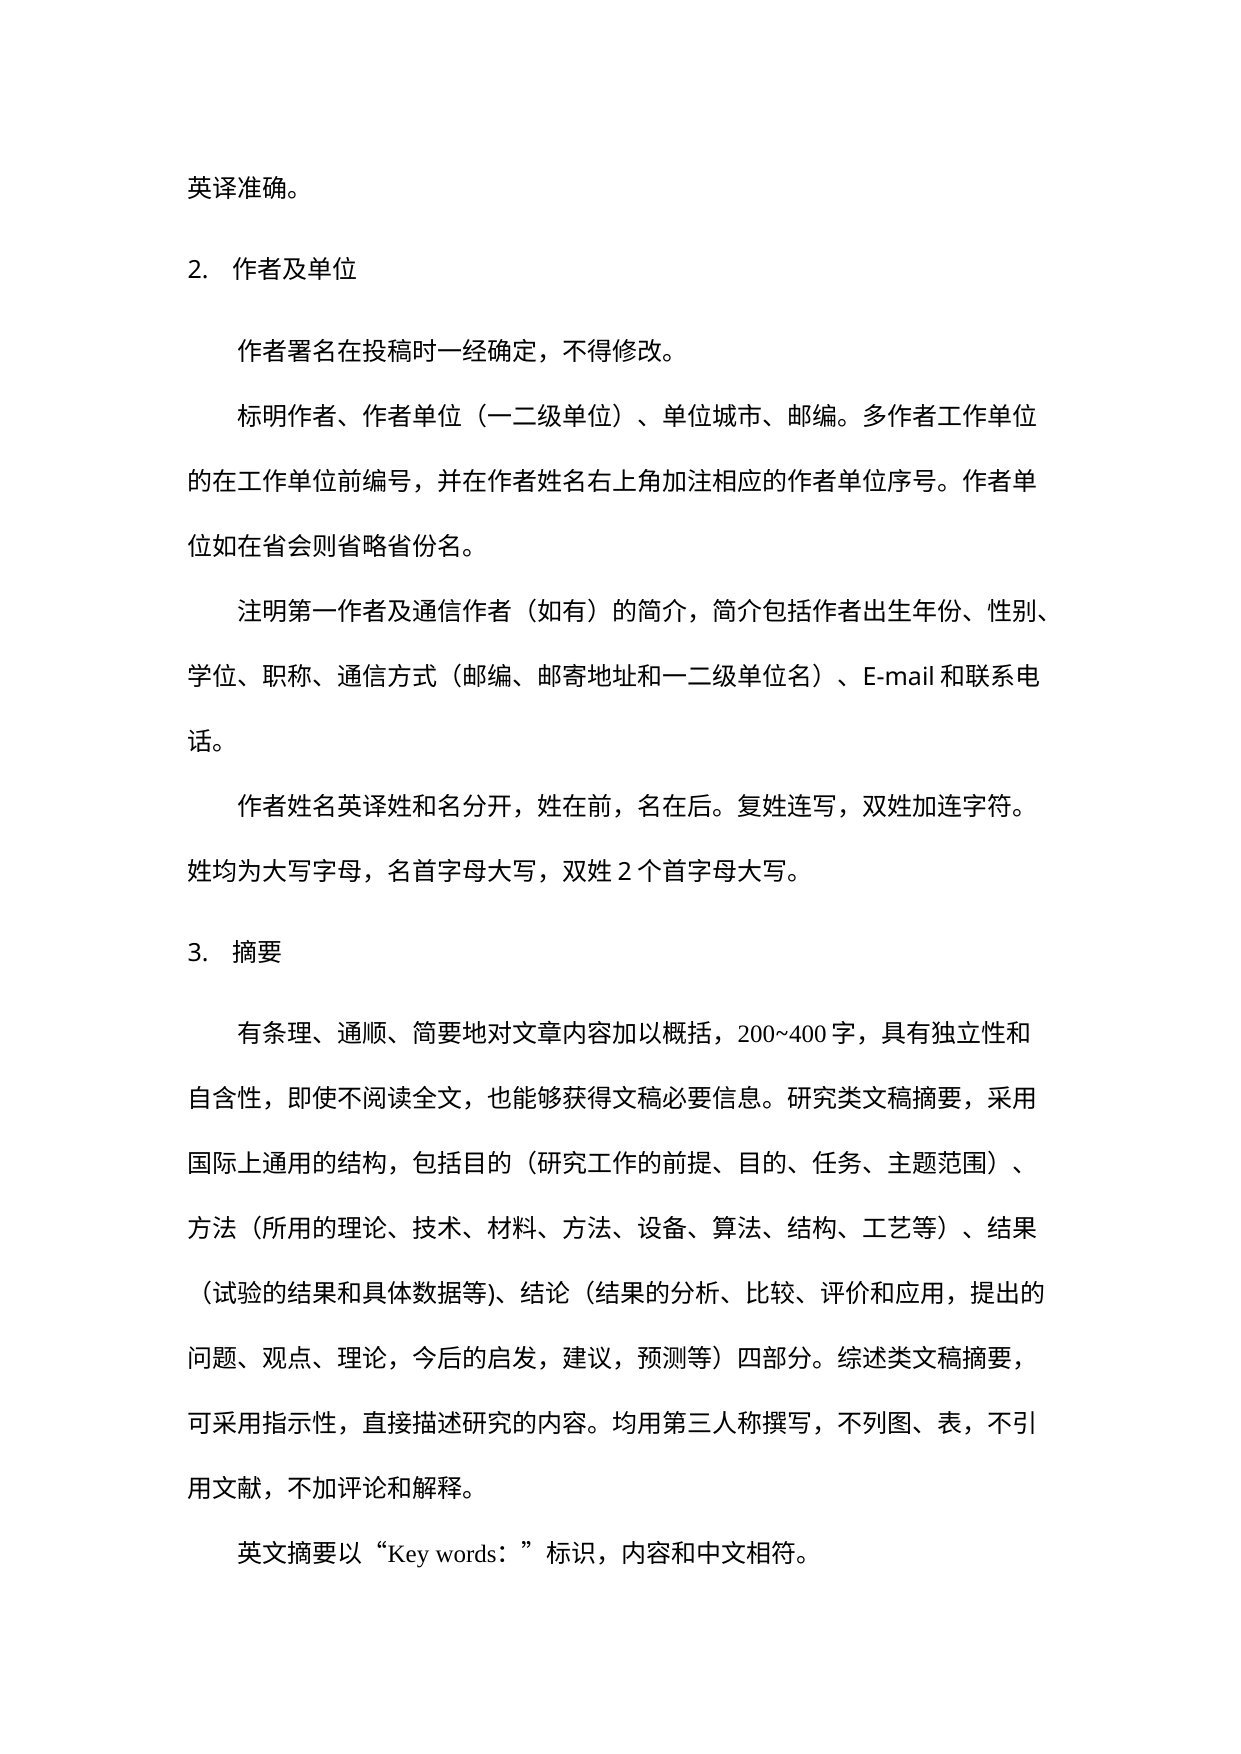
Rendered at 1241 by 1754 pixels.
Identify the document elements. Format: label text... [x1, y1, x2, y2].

text 注明第一作者及通信作者（如有）的简介，简介包括作者出生年份、性别、学位、职称、通信方式（邮编、邮寄地址和一二级单位名）、E-mail和联系电话。 [187, 577, 1053, 772]
text 有条理、通顺、简要地对文章内容加以概括，200⁓400字，具有独立性和自含性，即使不阅读全文，也能够获得文稿必要信息。研究类文稿摘要，采用国际上通用的结构，包括目的（研究工作的前提、目的、任务、主题范围）、方法（所用的理论、技术、材料、方法、设备、算法、结构、工艺等）、结果（试验的结果和具体数据等)、结论（结果的分析、比较、评价和应用，提出的问题、观点、理论，今后的启发，建议，预测等）四部分。综述类文稿摘要，可采用指示性，直接描述研究的内容。均用第三人称撰写，不列图、表，不引用文献，不加评论和解释。 [187, 999, 1053, 1519]
list 摘要 [187, 918, 1053, 983]
text 标明作者、作者单位（一二级单位）、单位城市、邮编。多作者工作单位的在工作单位前编号，并在作者姓名右上角加注相应的作者单位序号。作者单位如在省会则省略省份名。 [187, 382, 1053, 577]
text 作者署名在投稿时一经确定，不得修改。 [187, 317, 1053, 382]
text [187, 154, 1053, 219]
list 作者及单位 [187, 236, 1053, 301]
text 英文摘要以“Key words：”标识，内容和中文相符。 [187, 1519, 1053, 1584]
text 作者姓名英译姓和名分开，姓在前，名在后。复姓连写，双姓加连字符。姓均为大写字母，名首字母大写，双姓2个首字母大写。 [187, 772, 1053, 902]
